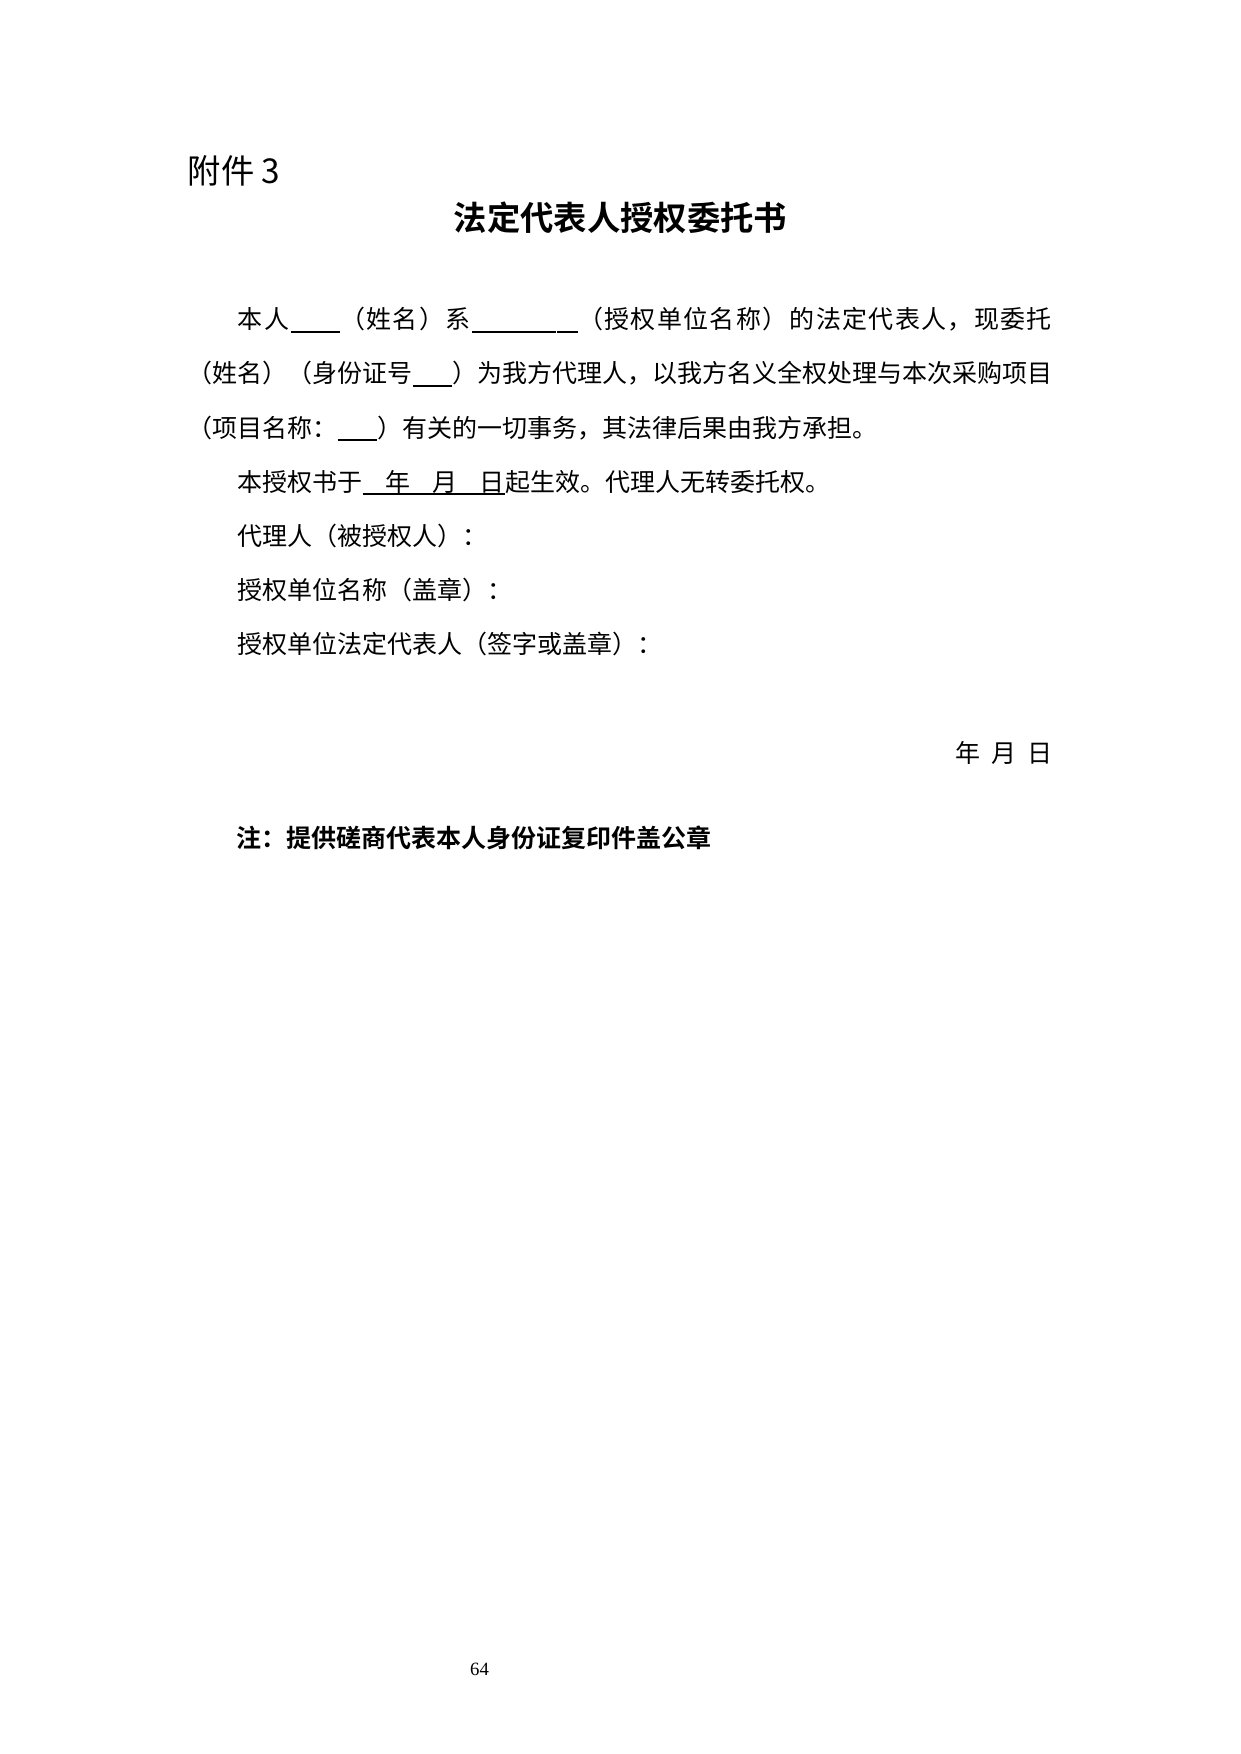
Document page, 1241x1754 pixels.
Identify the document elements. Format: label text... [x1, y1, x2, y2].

text 授权单位法定代表人（签字或盖章）： [187, 610, 1053, 664]
text 代理人（被授权人）： [187, 502, 1053, 556]
text 本授权书于 年 月 日起生效。代理人无转委托权。 [187, 448, 1053, 502]
text 注：提供磋商代表本人身份证复印件盖公章 [187, 814, 1053, 856]
text 本人 （姓名）系 （授权单位名称）的法定代表人，现委托 （姓名）（身份证号 ）为我方代理人，以我方名义全权处理与本次采购项目（项目名称： ）有关的一切事务，其法律后果由我方承担。 [187, 285, 1053, 448]
text 年 月 日 [187, 719, 1053, 773]
text 法定代表人授权委托书 [187, 192, 1053, 240]
text 授权单位名称（盖章）： [187, 556, 1053, 610]
text 附件3 [187, 150, 1053, 192]
